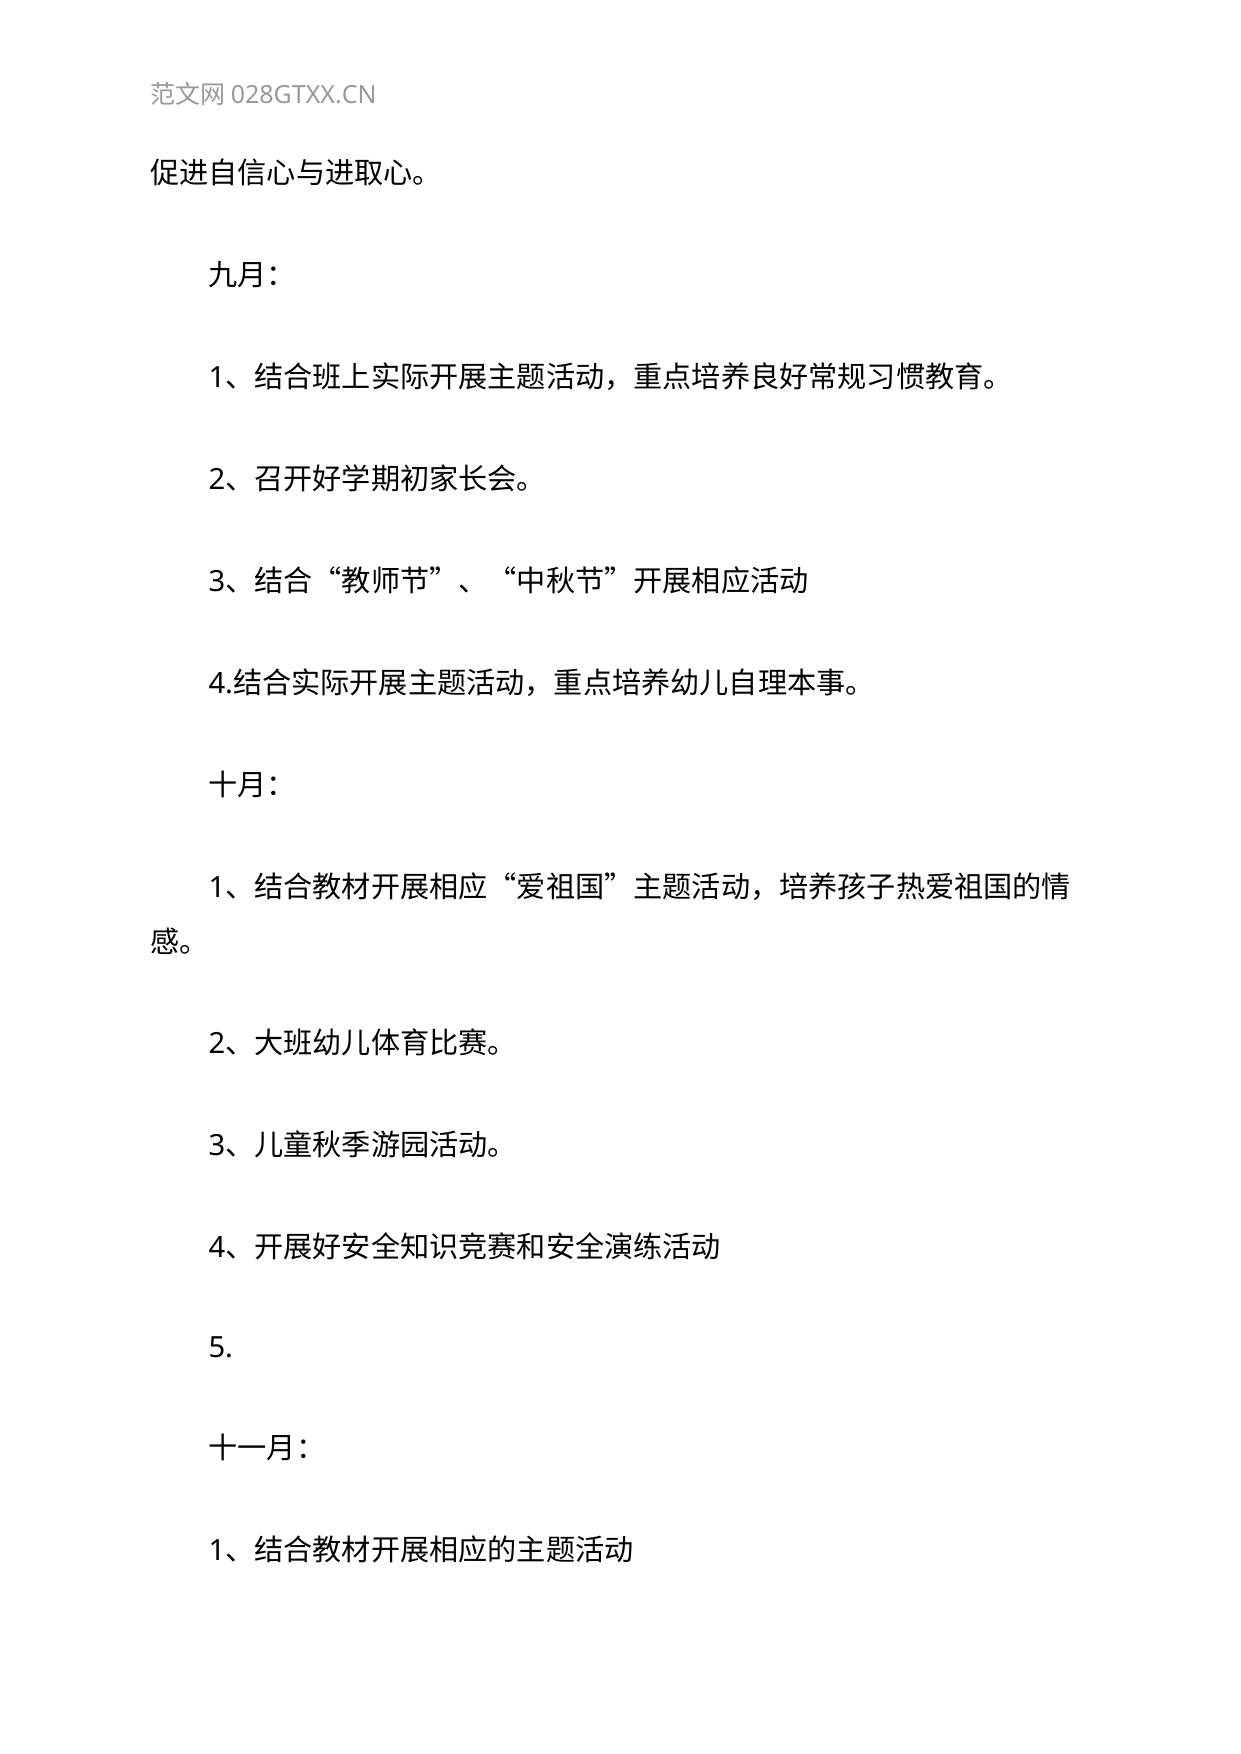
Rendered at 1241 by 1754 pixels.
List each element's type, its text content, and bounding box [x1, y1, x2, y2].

text 5. [150, 1326, 1090, 1366]
text 九月： [150, 252, 1090, 294]
text 3、儿童秋季游园活动。 [150, 1122, 1090, 1164]
text 2、召开好学期初家长会。 [150, 456, 1090, 498]
text 4.结合实际开展主题活动，重点培养幼儿自理本事。 [150, 659, 1090, 702]
text 4、开展好安全知识竞赛和安全演练活动 [150, 1224, 1090, 1266]
text 1、结合班上实际开展主题活动，重点培养良好常规习惯教育。 [150, 353, 1090, 396]
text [150, 150, 1090, 192]
text 3、结合“教师节”、“中秋节”开展相应活动 [150, 557, 1090, 600]
text 2、大班幼儿体育比赛。 [150, 1020, 1090, 1062]
text 1、结合教材开展相应“爱祖国”主题活动，培养孩子热爱祖国的情感。 [150, 863, 1090, 961]
text 1、结合教材开展相应的主题活动 [150, 1526, 1090, 1568]
text 十月： [150, 761, 1090, 804]
text 十一月： [150, 1424, 1090, 1467]
